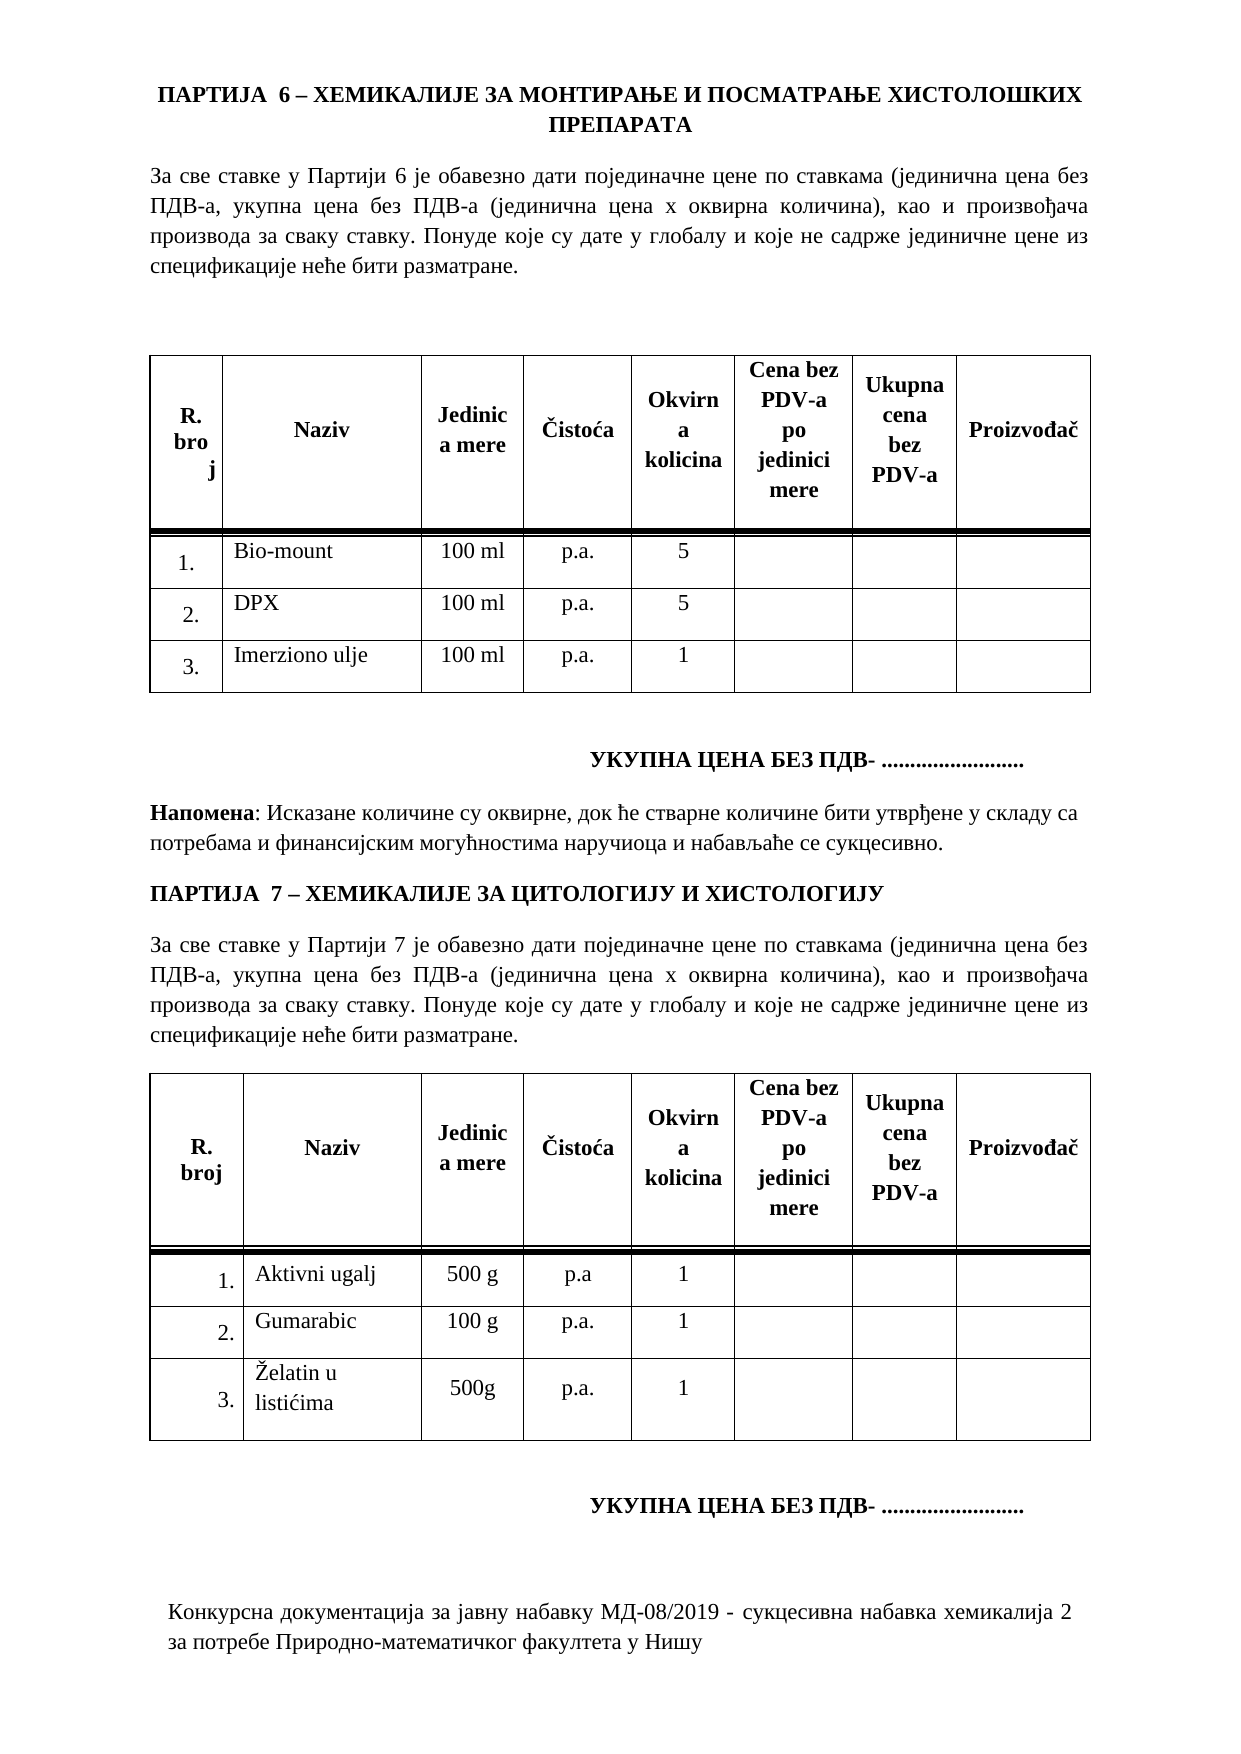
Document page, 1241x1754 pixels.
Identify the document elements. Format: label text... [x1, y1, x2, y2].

table_header Naziv [244, 1074, 421, 1245]
table_cell [853, 1359, 956, 1440]
table_cell [735, 641, 852, 692]
text УКУПНА ЦЕНА БЕЗ ПДВ- ......................... [589, 746, 1090, 772]
table_header Jedinica mere [422, 356, 523, 527]
table_cell [735, 1359, 852, 1440]
table_cell 1. [151, 537, 222, 588]
table_cell p.a. [524, 589, 631, 640]
text Напомена: Исказане количине су оквирне, док ће стварне количине бити утврђене у складу са потребама и финансијским могућностима наручиоца и набављаће се сукцесивно. [150, 798, 1090, 855]
table_cell 1 [632, 1255, 734, 1306]
table_cell [735, 1307, 852, 1358]
table_cell [853, 1307, 956, 1358]
table_header Cena bez PDV-a po jedinici mere [735, 1074, 852, 1245]
table_cell 500g [422, 1359, 523, 1440]
table_header Čistoća [524, 1074, 631, 1245]
table_header Okvirna kolicina [632, 1074, 734, 1245]
table_cell [957, 1307, 1090, 1358]
table_cell 100 g [422, 1307, 523, 1358]
table_cell DPX [223, 589, 421, 640]
table_cell [735, 537, 852, 588]
table_cell 1 [632, 641, 734, 692]
table_cell Bio-mount [223, 537, 421, 588]
table_cell [151, 1255, 243, 1306]
table_cell Gumarabic [244, 1307, 421, 1358]
table_header Proizvođač [957, 1074, 1090, 1245]
table_cell 100 ml [422, 641, 523, 692]
table_cell 5 [632, 537, 734, 588]
table_cell [957, 1255, 1090, 1306]
table_cell [957, 641, 1090, 692]
table_cell 100 ml [422, 537, 523, 588]
table_header R. broj [151, 356, 222, 527]
table_header Cena bez PDV-a po jedinici mere [735, 356, 852, 527]
table_cell [151, 1307, 243, 1358]
table_cell p.a. [524, 1359, 631, 1440]
table_cell p.a. [524, 1307, 631, 1358]
table_cell 100 ml [422, 589, 523, 640]
text УКУПНА ЦЕНА БЕЗ ПДВ- ......................... [589, 1492, 1090, 1519]
table_cell 500 g [422, 1255, 523, 1306]
text За све ставке у Партији 6 је обавезно дати појединачне цене по ставкама (јединична цена без ПДВ-а, укупна цена без ПДВ-а (јединична цена x оквирна количина), као и произвођача производа за сваку ставку. Понуде које су дате у глобалу и које не садрже јединичне цене из спецификације неће бити разматране. [150, 162, 1090, 279]
table_cell 5 [632, 589, 734, 640]
table_cell [853, 641, 956, 692]
text За све ставке у Партији 7 је обавезно дати појединачне цене по ставкама (јединична цена без ПДВ-а, укупна цена без ПДВ-а (јединична цена x оквирна количина), као и произвођача производа за сваку ставку. Понуде које су дате у глобалу и које не садрже јединичне цене из спецификације неће бити разматране. [150, 931, 1090, 1048]
table_cell p.a. [524, 537, 631, 588]
text ПАРТИЈА 6 – ХЕМИКАЛИЈЕ ЗА МОНТИРАЊЕ И ПОСМАТРАЊЕ ХИСТОЛОШКИХ ПРЕПАРАТА [150, 81, 1090, 137]
table_cell p.a [524, 1255, 631, 1306]
table_header Ukupna cena bez PDV-a [853, 1074, 956, 1245]
table_header Okvirna kolicina [632, 356, 734, 527]
table_header Naziv [223, 356, 421, 527]
table_header Ukupna cena bez PDV-a [853, 356, 956, 527]
table_cell 3. [151, 641, 222, 692]
table_cell 1 [632, 1307, 734, 1358]
table_header Proizvođač [957, 356, 1090, 527]
table_cell [853, 589, 956, 640]
table_cell Želatin u listićima [244, 1359, 421, 1440]
table_cell [853, 537, 956, 588]
table_cell [957, 589, 1090, 640]
table_header R. broj [151, 1074, 243, 1245]
table_cell Imerziono ulje [223, 641, 421, 692]
table_cell [151, 1359, 243, 1440]
table_header Čistoća [524, 356, 631, 527]
table_cell [735, 589, 852, 640]
table_cell [853, 1255, 956, 1306]
table_cell 2. [151, 589, 222, 640]
table_cell p.a. [524, 641, 631, 692]
text ПАРТИЈА 7 – ХЕМИКАЛИЈЕ ЗА ЦИТОЛОГИЈУ И ХИСТОЛОГИЈУ [150, 880, 1090, 906]
table_cell [957, 1359, 1090, 1440]
table_cell 1 [632, 1359, 734, 1440]
table_cell Aktivni ugalj [244, 1255, 421, 1306]
table_cell [957, 537, 1090, 588]
table_header Jedinica mere [422, 1074, 523, 1245]
table_cell [735, 1255, 852, 1306]
